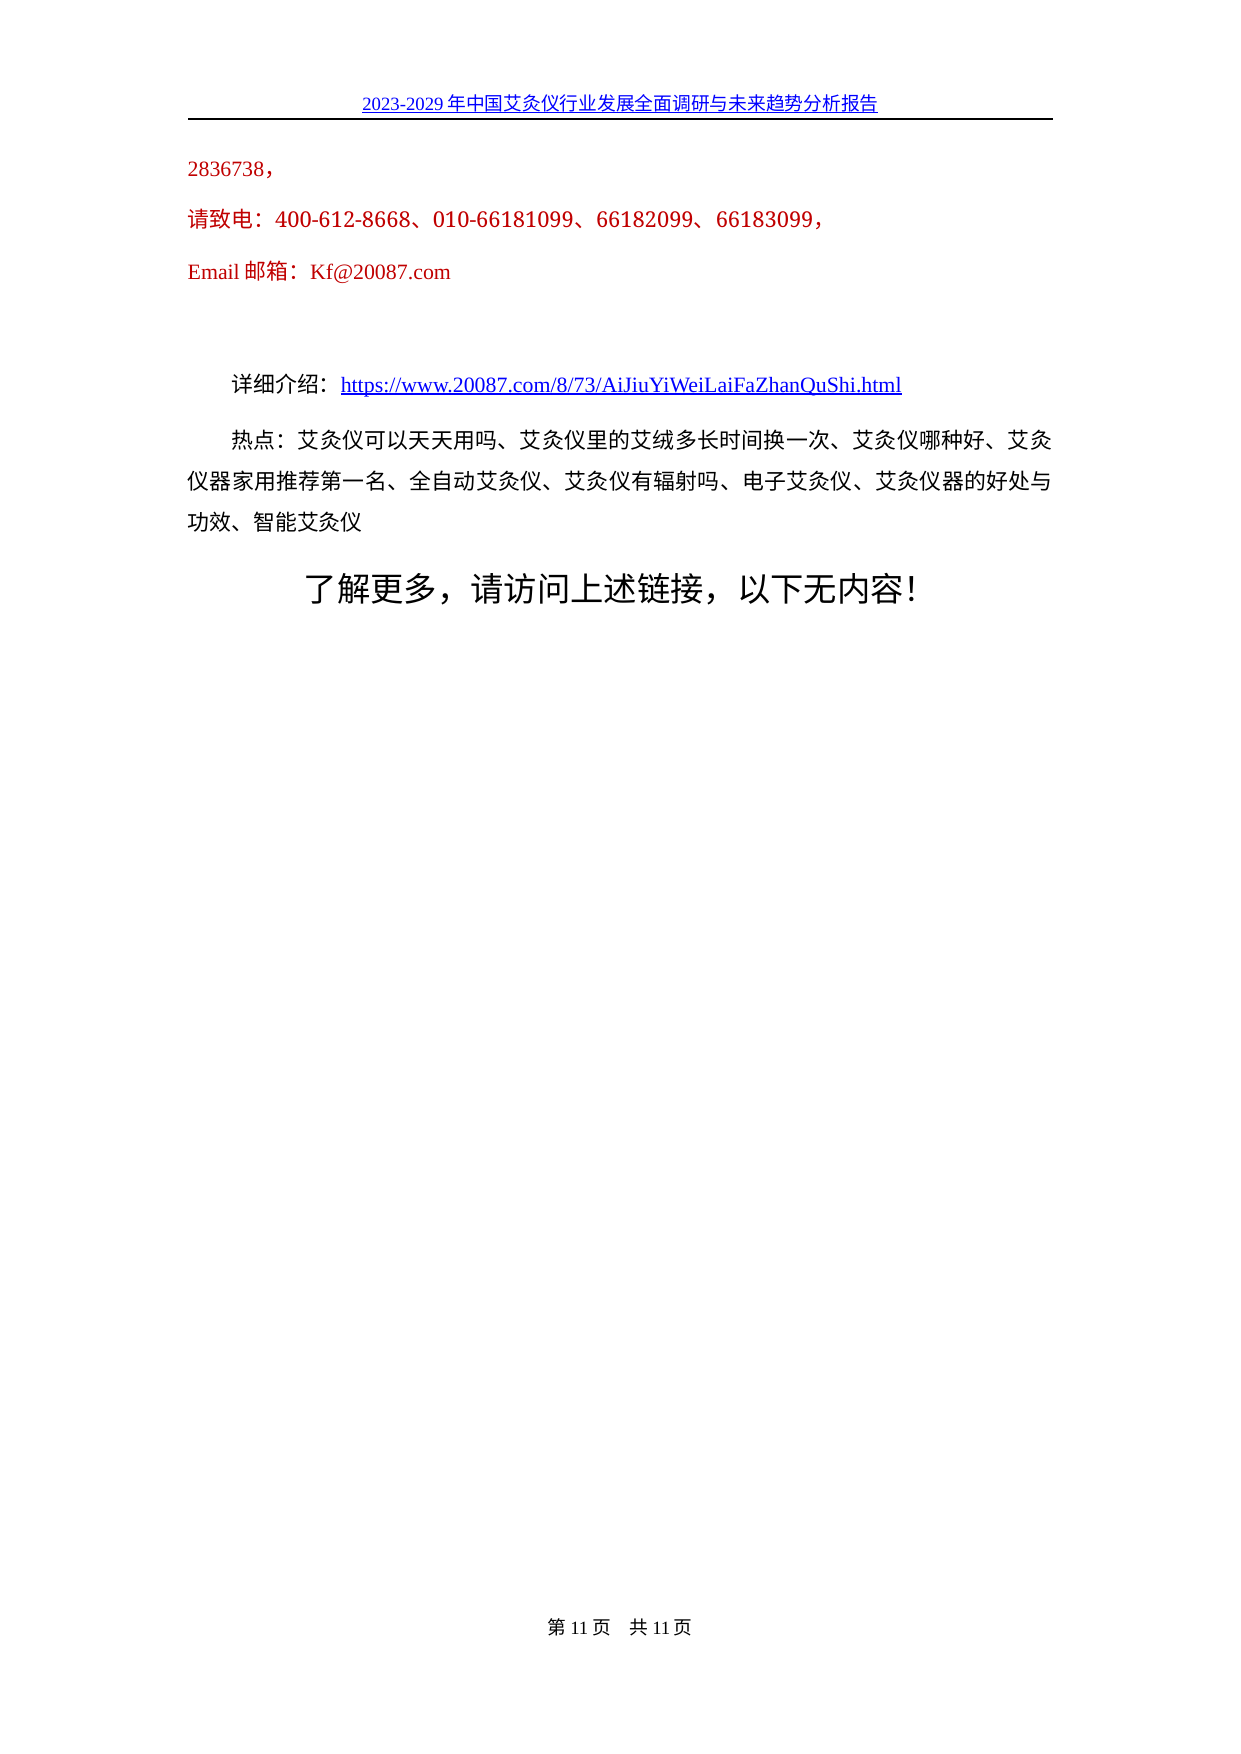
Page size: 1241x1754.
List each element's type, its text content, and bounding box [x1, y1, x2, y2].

text Email邮箱：Kf@20087.com [187, 253, 1053, 286]
text 请致电：400-612-8668、010-66181099、66182099、66183099， [187, 202, 1053, 234]
text 热点：艾灸仪可以天天用吗、艾灸仪里的艾绒多长时间换一次、艾灸仪哪种好、艾灸仪器家用推荐第一名、全自动艾灸仪、艾灸仪有辐射吗、电子艾灸仪、艾灸仪器的好处与功效、智能艾灸仪 [187, 423, 1053, 537]
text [187, 150, 1053, 183]
text 详细介绍：https://www.20087.com/8/73/AiJiuYiWeiLaiFaZhanQuShi.html [187, 366, 1053, 399]
title 了解更多，请访问上述链接，以下无内容！ [187, 554, 1053, 619]
